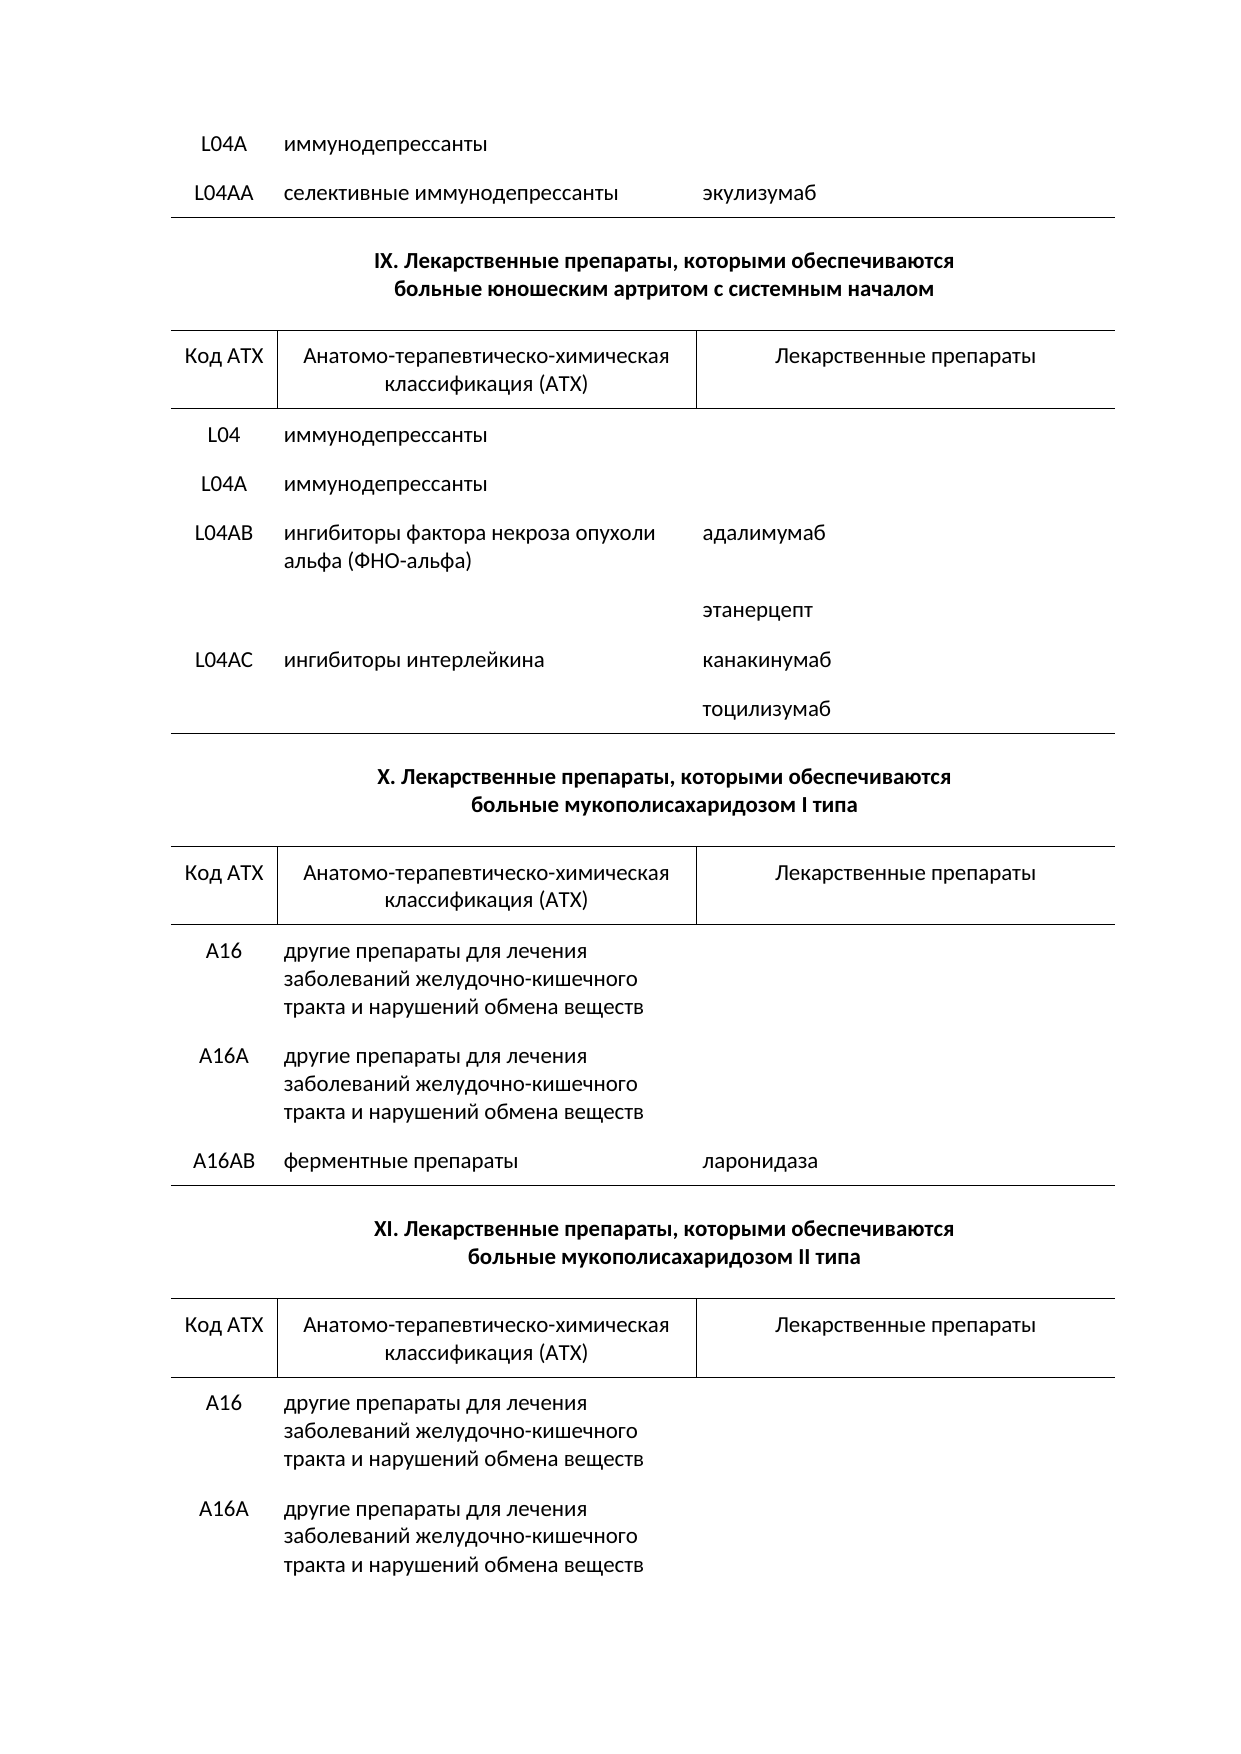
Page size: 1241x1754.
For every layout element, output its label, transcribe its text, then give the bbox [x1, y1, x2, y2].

title XI. Лекарственные препараты, которыми обеспечиваются [177, 1214, 1152, 1242]
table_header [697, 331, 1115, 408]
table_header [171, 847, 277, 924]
title больные юношеским артритом с системным началом [177, 274, 1152, 302]
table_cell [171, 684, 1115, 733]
title больные мукополисахаридозом II типа [177, 1242, 1152, 1270]
title больные мукополисахаридозом I типа [177, 790, 1152, 818]
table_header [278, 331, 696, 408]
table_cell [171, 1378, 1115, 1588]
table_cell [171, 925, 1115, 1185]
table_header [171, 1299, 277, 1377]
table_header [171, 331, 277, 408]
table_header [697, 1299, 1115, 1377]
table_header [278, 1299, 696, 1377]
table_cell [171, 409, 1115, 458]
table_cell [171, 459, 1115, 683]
title IX. Лекарственные препараты, которыми обеспечиваются [177, 246, 1152, 274]
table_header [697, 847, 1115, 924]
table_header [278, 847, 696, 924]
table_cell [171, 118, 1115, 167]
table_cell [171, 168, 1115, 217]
title X. Лекарственные препараты, которыми обеспечиваются [177, 762, 1152, 790]
